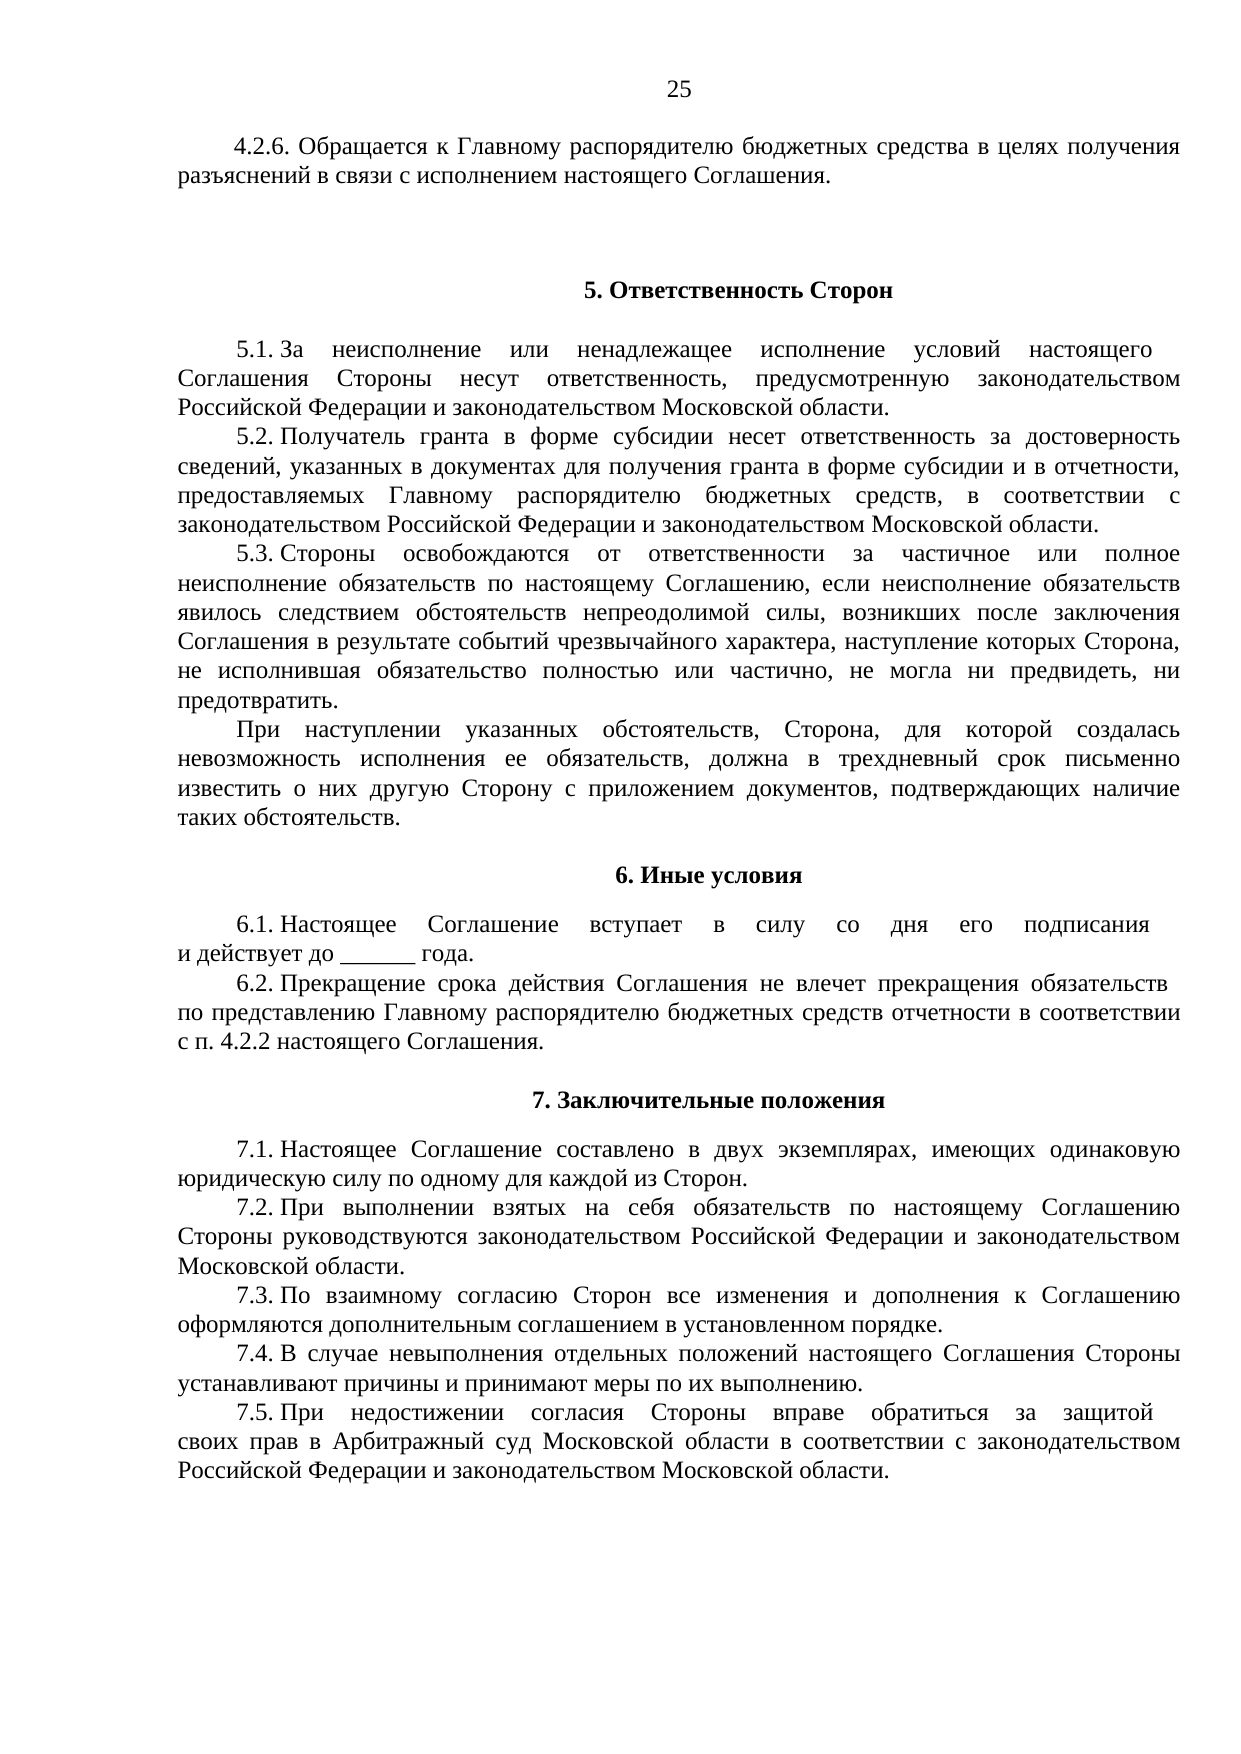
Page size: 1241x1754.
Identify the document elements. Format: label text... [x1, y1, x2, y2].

text 7.4. В случае невыполнения отдельных положений настоящего Соглашения Стороны устанавливают причины и принимают меры по их выполнению. [177, 1338, 1181, 1397]
text При наступлении указанных обстоятельств, Сторона, для которой создалась невозможность исполнения ее обязательств, должна в трехдневный срок письменно известить о них другую Сторону с приложением документов, подтверждающих наличие таких обстоятельств. [177, 714, 1181, 831]
text 7.5. При недостижении согласия Стороны вправе обратиться за защитой своих прав в Арбитражный суд Московской области в соответствии с законодательством Российской Федерации и законодательством Московской области. [177, 1397, 1181, 1484]
text 5.2. Получатель гранта в форме субсидии несет ответственность за достоверность сведений, указанных в документах для получения гранта в форме субсидии и в отчетности, предоставляемых Главному распорядителю бюджетных средств, в соответствии с законодательством Российской Федерации и законодательством Московской области. [177, 421, 1181, 538]
text 6.1. Настоящее Соглашение вступает в силу со дня его подписания и действует до ______ года. [177, 909, 1181, 967]
text 7.2. При выполнении взятых на себя обязательств по настоящему Соглашению Стороны руководствуются законодательством Российской Федерации и законодательством Московской области. [177, 1192, 1181, 1279]
text 4.2.6. Обращается к Главному распорядителю бюджетных средства в целях получения разъяснений в связи с исполнением настоящего Соглашения. [177, 131, 1181, 189]
text 7. Заключительные положения [177, 1085, 1181, 1114]
text 7.1. Настоящее Соглашение составлено в двух экземплярах, имеющих одинаковую юридическую силу по одному для каждой из Сторон. [177, 1134, 1181, 1192]
text 6.2. Прекращение срока действия Соглашения не влечет прекращения обязательств по представлению Главному распорядителю бюджетных средств отчетности в соответствии с п. 4.2.2 настоящего Соглашения. [177, 968, 1181, 1055]
text 5.3. Стороны освобождаются от ответственности за частичное или полное неисполнение обязательств по настоящему Соглашению, если неисполнение обязательств явилось следствием обстоятельств непреодолимой силы, возникших после заключения Соглашения в результате событий чрезвычайного характера, наступление которых Сторона, не исполнившая обязательство полностью или частично, не могла ни предвидеть, ни предотвратить. [177, 538, 1181, 714]
text 5.1. За неисполнение или ненадлежащее исполнение условий настоящего Соглашения Стороны несут ответственность, предусмотренную законодательством Российской Федерации и законодательством Московской области. [177, 334, 1181, 421]
text 6. Иные условия [177, 861, 1181, 889]
text 7.3. По взаимному согласию Сторон все изменения и дополнения к Соглашению оформляются дополнительным соглашением в установленном порядке. [177, 1280, 1181, 1338]
list 5. Ответственность Сторон [584, 275, 1181, 304]
